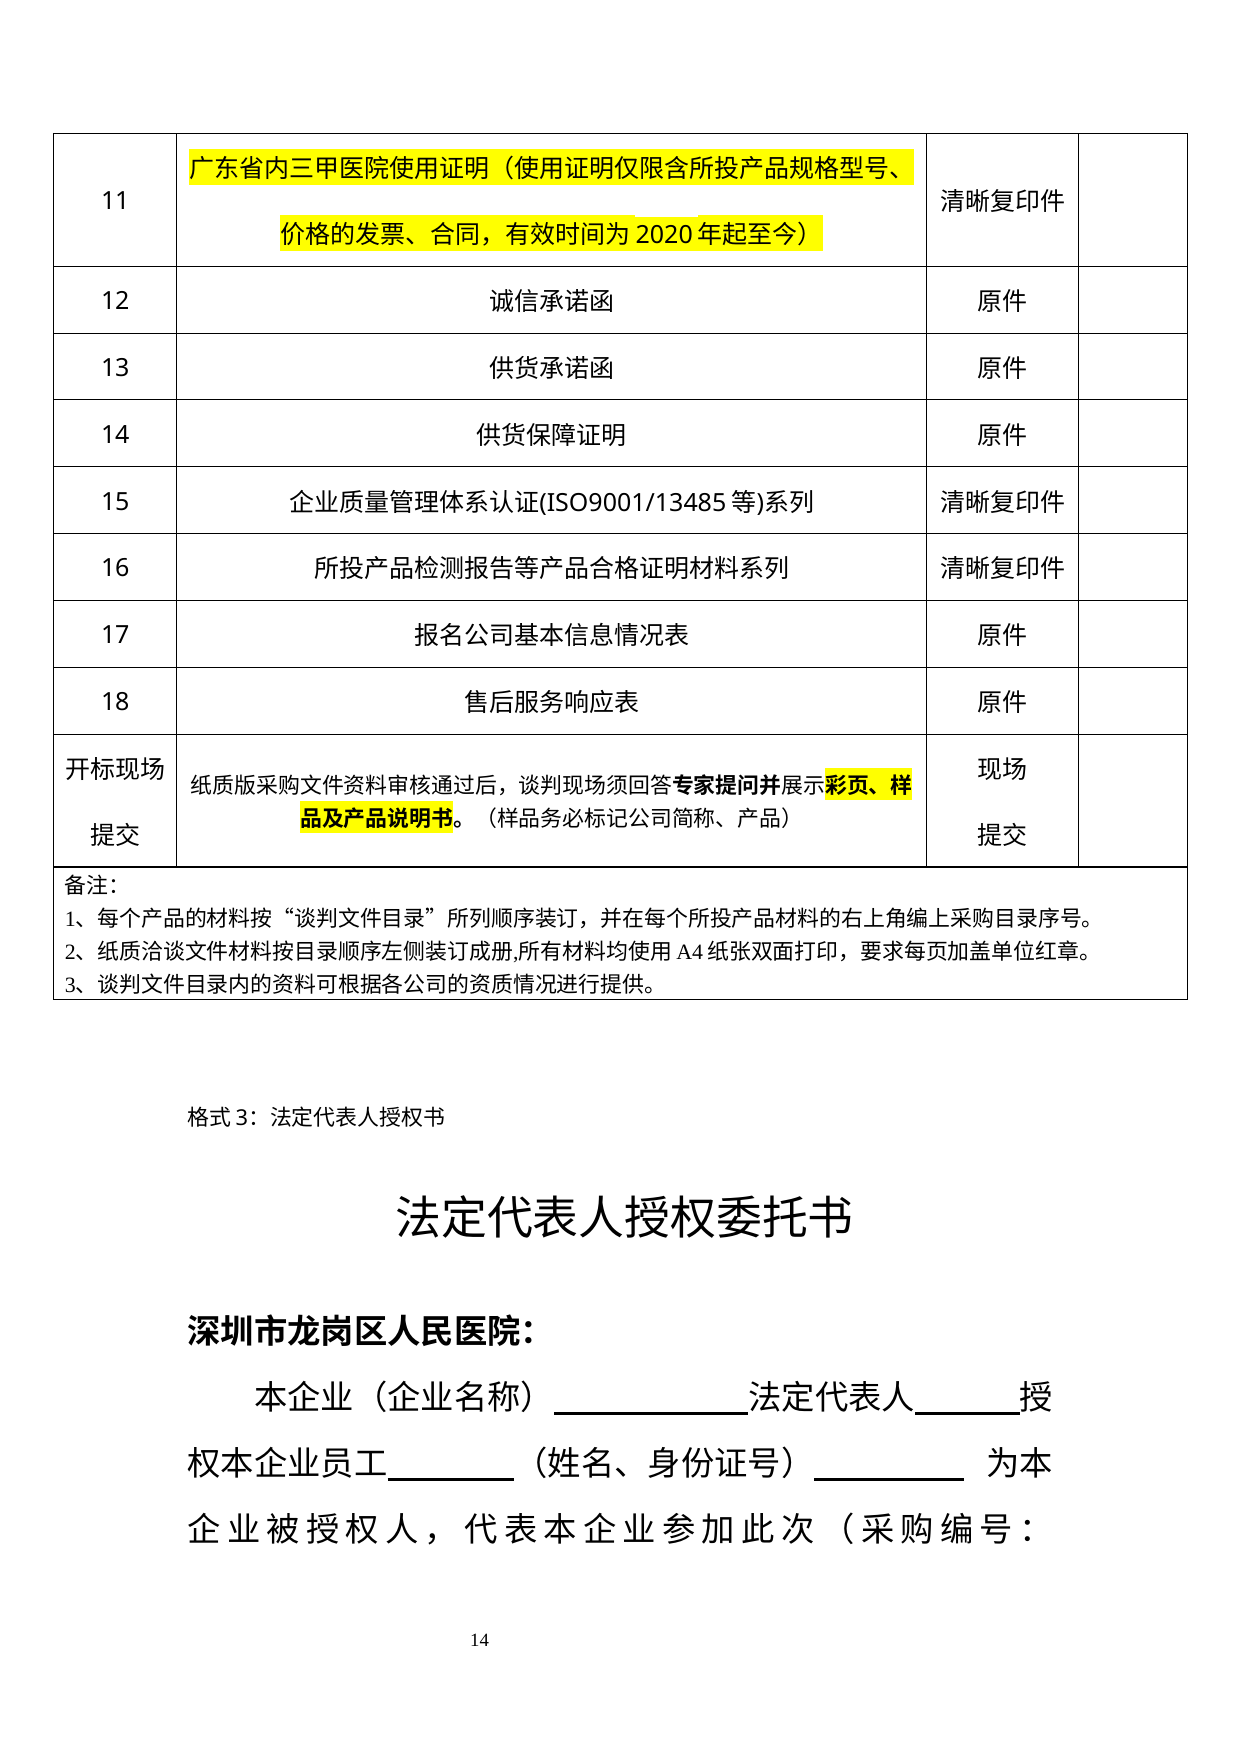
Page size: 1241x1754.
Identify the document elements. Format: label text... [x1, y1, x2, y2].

table_cell 备注： 1、每个产品的材料按“谈判文件目录”所列顺序装订，并在每个所投产品材料的右上角编上采购目录序号。 2、纸质洽谈文件材料按目录顺序左侧装订成册,所有材料均使用A4纸张双面打印，要求每页加盖单位红章。 3、谈判文件目录内的资料可根据各公司的资质情况进行提供。 [54, 868, 1187, 999]
table_cell 11 [54, 134, 176, 266]
text 法定代表人授权委托书 [187, 1165, 1053, 1263]
table_cell 清晰复印件 [927, 134, 1078, 266]
table_cell 原件 [927, 334, 1078, 399]
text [187, 1362, 1053, 1560]
table_cell [1079, 467, 1187, 533]
table_cell 诚信承诺函 [177, 267, 926, 332]
table_cell 原件 [927, 400, 1078, 466]
table_cell [1079, 400, 1187, 466]
table_cell 16 [54, 534, 176, 600]
table_cell 原件 [927, 601, 1078, 667]
table_cell 报名公司基本信息情况表 [177, 601, 926, 667]
table_cell [1079, 601, 1187, 667]
table_cell 广东省内三甲医院使用证明（使用证明仅限含所投产品规格型号、价格的发票、合同，有效时间为2020年起至今） [177, 134, 926, 266]
table_cell [1079, 334, 1187, 399]
table_cell 原件 [927, 668, 1078, 734]
table_cell 18 [54, 668, 176, 734]
table_cell 清晰复印件 [927, 467, 1078, 533]
table_cell 纸质版采购文件资料审核通过后，谈判现场须回答专家提问并展示彩页、样品及产品说明书。（样品务必标记公司简称、产品） [177, 735, 926, 866]
table_cell 13 [54, 334, 176, 399]
table_cell 清晰复印件 [927, 534, 1078, 600]
table_cell [1079, 267, 1187, 332]
table_cell [1079, 668, 1187, 734]
table_cell 17 [54, 601, 176, 667]
table_cell 15 [54, 467, 176, 533]
table_cell 开标现场提交 [54, 735, 176, 866]
table_cell [1079, 534, 1187, 600]
table_cell 供货承诺函 [177, 334, 926, 399]
table_cell [1079, 735, 1187, 866]
table_cell 14 [54, 400, 176, 466]
table_cell [1079, 134, 1187, 266]
table_cell 企业质量管理体系认证(ISO9001/13485等)系列 [177, 467, 926, 533]
text 格式3：法定代表人授权书 [187, 1099, 1053, 1132]
table_cell 原件 [927, 267, 1078, 332]
table_cell 供货保障证明 [177, 400, 926, 466]
table_cell 12 [54, 267, 176, 332]
table_cell 售后服务响应表 [177, 668, 926, 734]
table_cell 所投产品检测报告等产品合格证明材料系列 [177, 534, 926, 600]
table_cell 现场 提交 [927, 735, 1078, 866]
text 深圳市龙岗区人民医院： [187, 1296, 1053, 1362]
